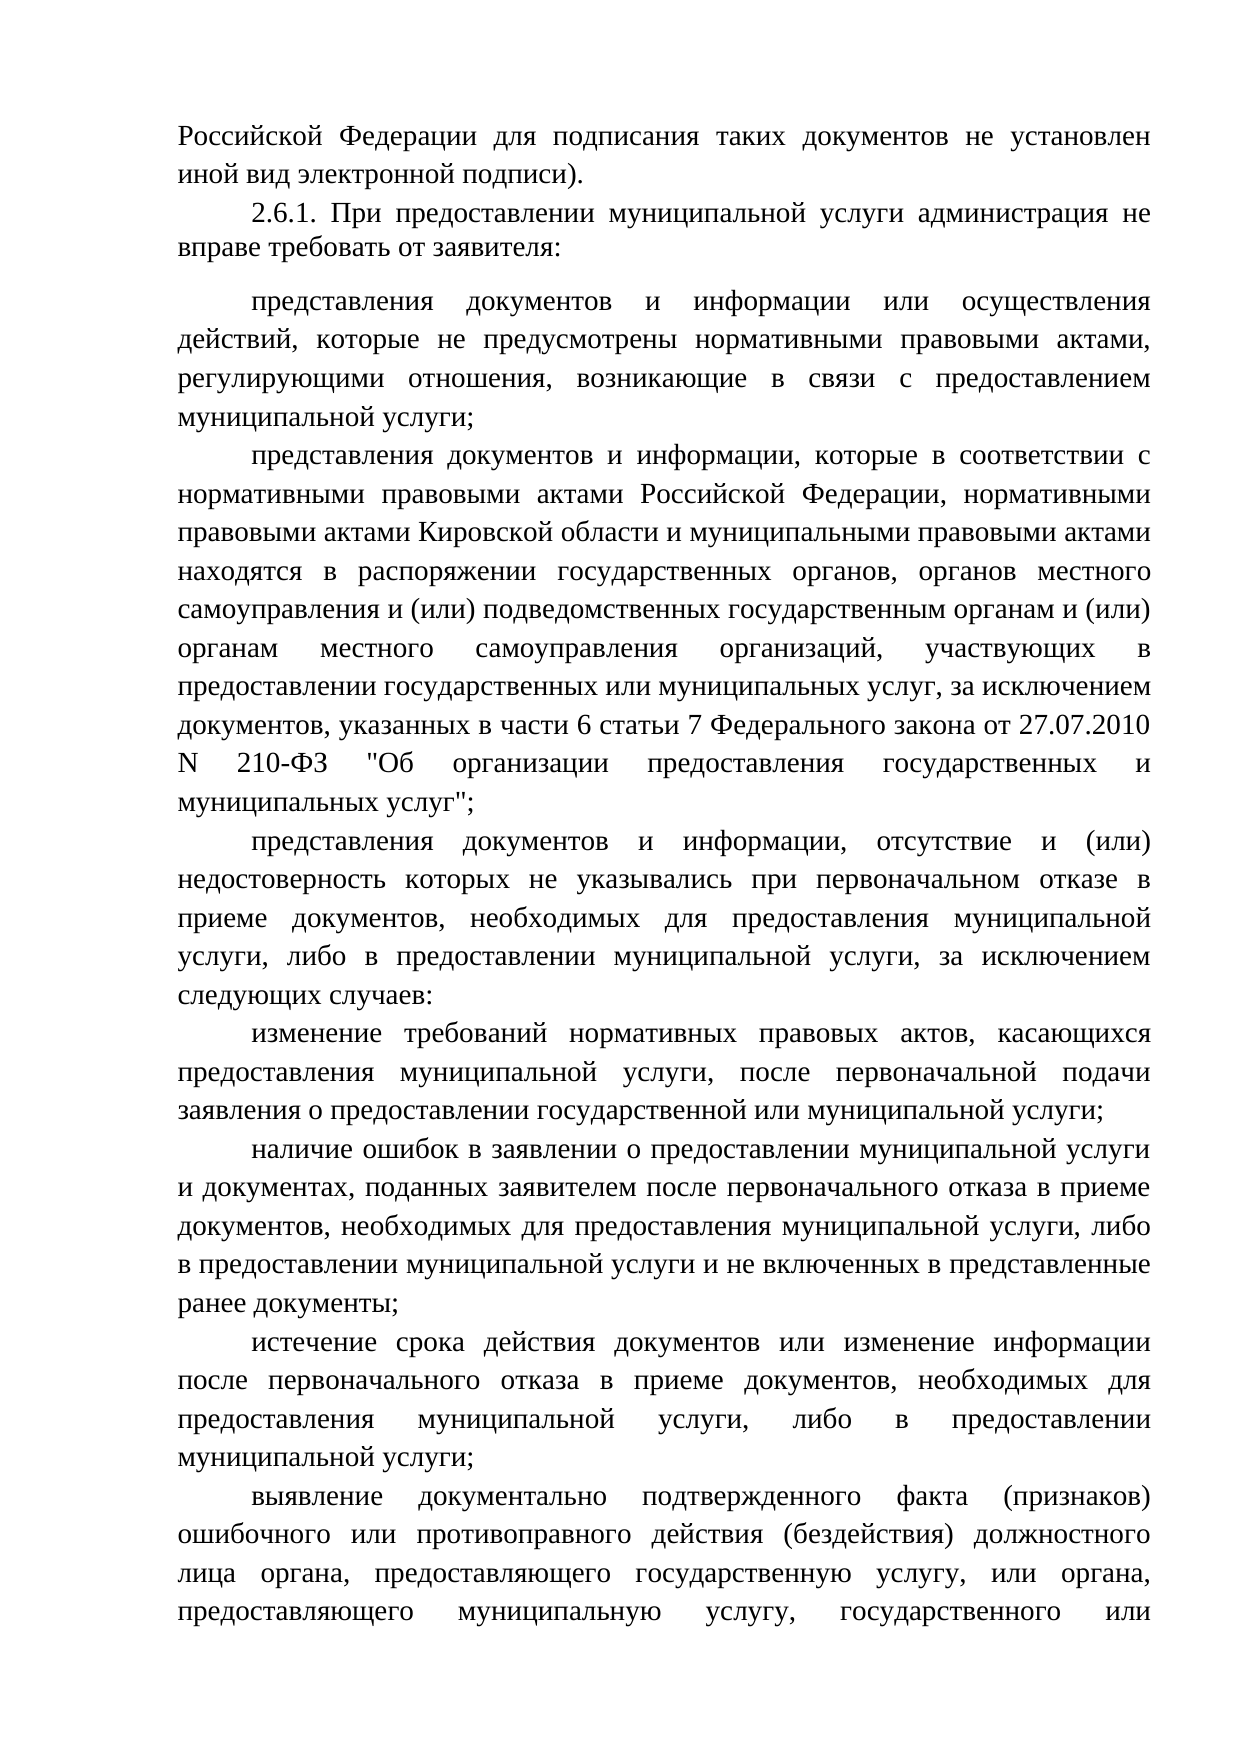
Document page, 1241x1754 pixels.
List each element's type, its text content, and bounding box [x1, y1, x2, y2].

text представления документов и информации, которые в соответствии с нормативными правовыми актами Российской Федерации, нормативными правовыми актами Кировской области и муниципальными правовыми актами находятся в распоряжении государственных органов, органов местного самоуправления и (или) подведомственных государственным органам и (или) органам местного самоуправления организаций, участвующих в предоставлении государственных или муниципальных услуг, за исключением документов, указанных в части 6 статьи 7 Федерального закона от 27.07.2010 N 210-ФЗ "Об организации предоставления государственных и муниципальных услуг"; [177, 437, 1152, 818]
text представления документов и информации, отсутствие и (или) недостоверность которых не указывались при первоначальном отказе в приеме документов, необходимых для предоставления муниципальной услуги, либо в предоставлении муниципальной услуги, за исключением следующих случаев: [177, 823, 1152, 1010]
text истечение срока действия документов или изменение информации после первоначального отказа в приеме документов, необходимых для предоставления муниципальной услуги, либо в предоставлении муниципальной услуги; [177, 1324, 1152, 1473]
text представления документов и информации или осуществления действий, которые не предусмотрены нормативными правовыми актами, регулирующими отношения, возникающие в связи с предоставлением муниципальной услуги; [177, 283, 1152, 432]
text изменение требований нормативных правовых актов, касающихся предоставления муниципальной услуги, после первоначальной подачи заявления о предоставлении государственной или муниципальной услуги; [177, 1015, 1152, 1126]
text наличие ошибок в заявлении о предоставлении муниципальной услуги и документах, поданных заявителем после первоначального отказа в приеме документов, необходимых для предоставления муниципальной услуги, либо в предоставлении муниципальной услуги и не включенных в представленные ранее документы; [177, 1131, 1152, 1319]
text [177, 1478, 1152, 1627]
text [177, 118, 1152, 190]
text 2.6.1. При предоставлении муниципальной услуги администрация не вправе требовать от заявителя: [177, 195, 1152, 262]
